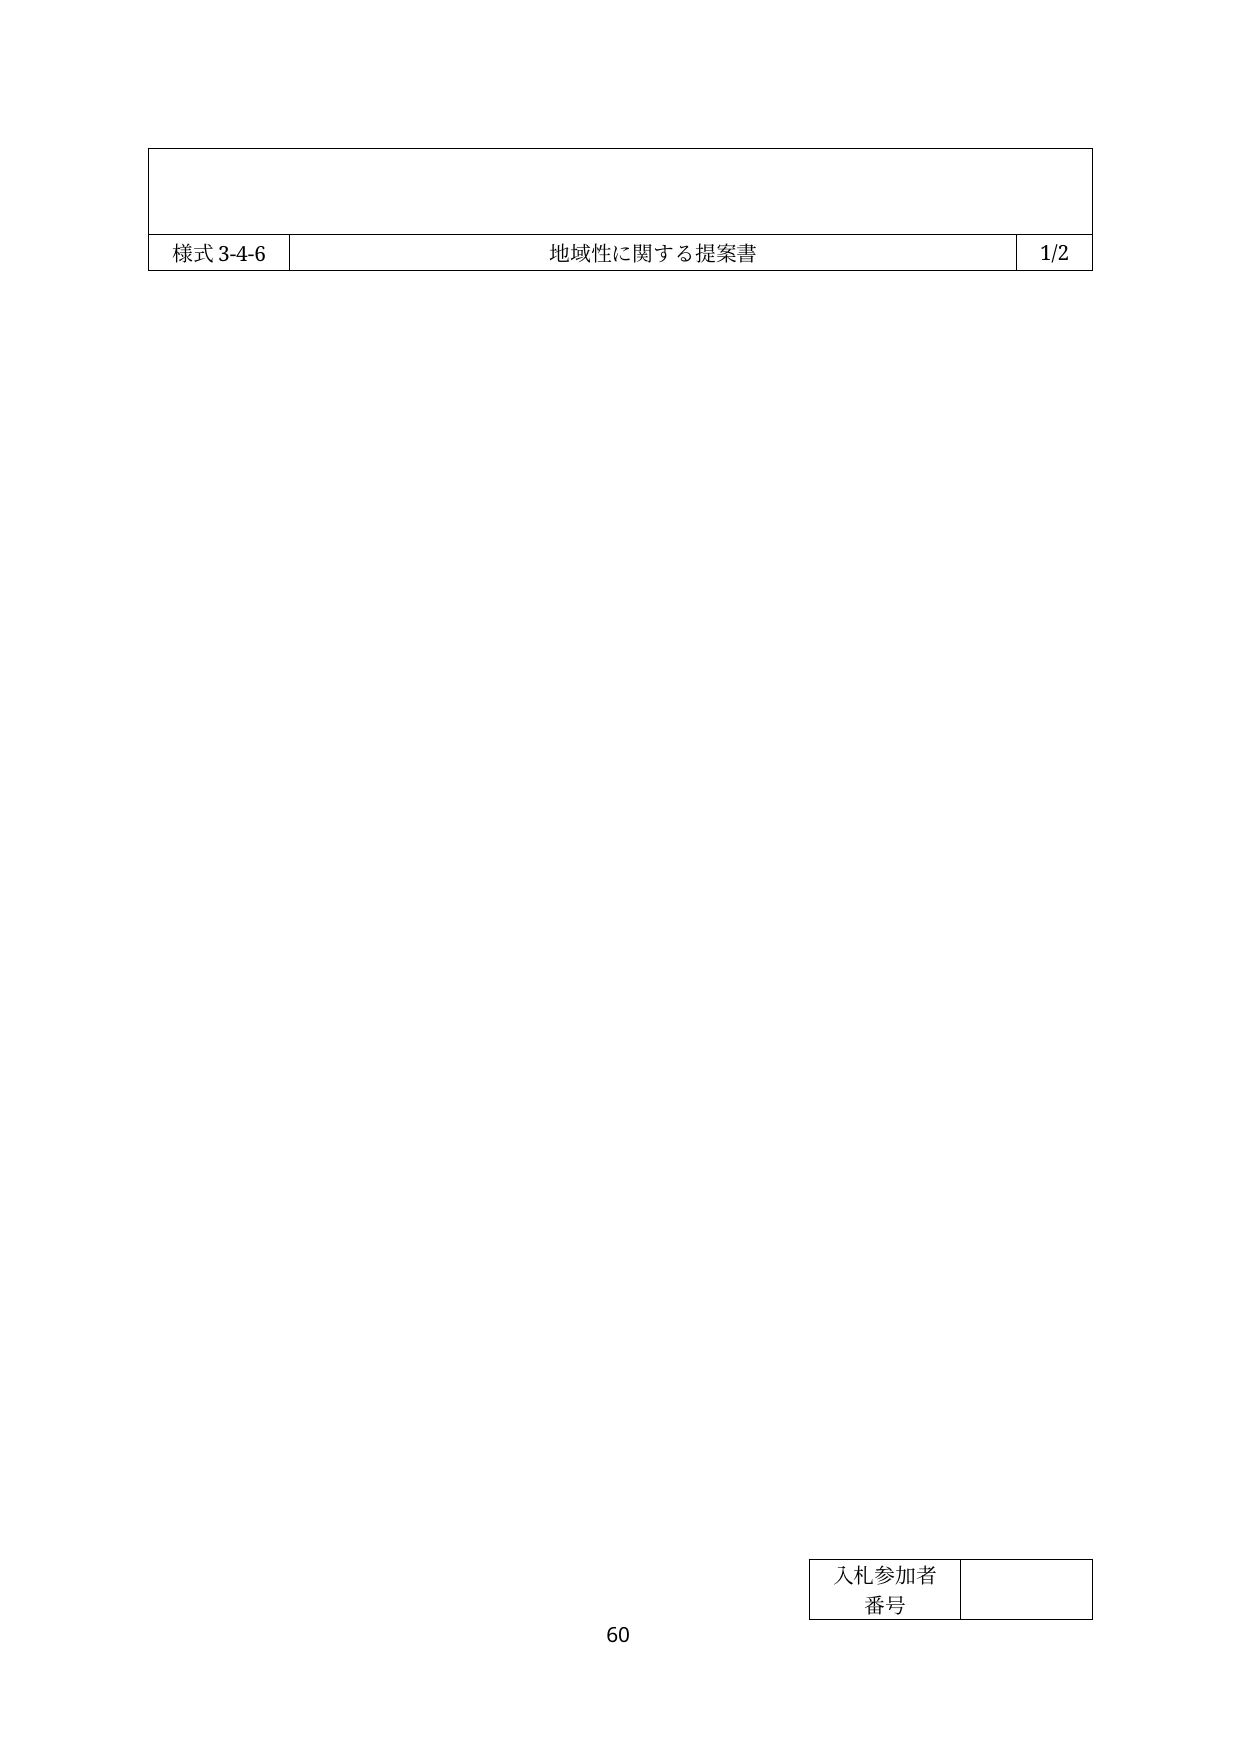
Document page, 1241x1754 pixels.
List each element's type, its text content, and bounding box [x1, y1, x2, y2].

table_cell 様式3-4-6 [149, 235, 289, 269]
table_cell 地域性に関する提案書 [290, 235, 1016, 269]
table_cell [149, 149, 1092, 234]
table_cell 1/2 [1017, 235, 1092, 269]
